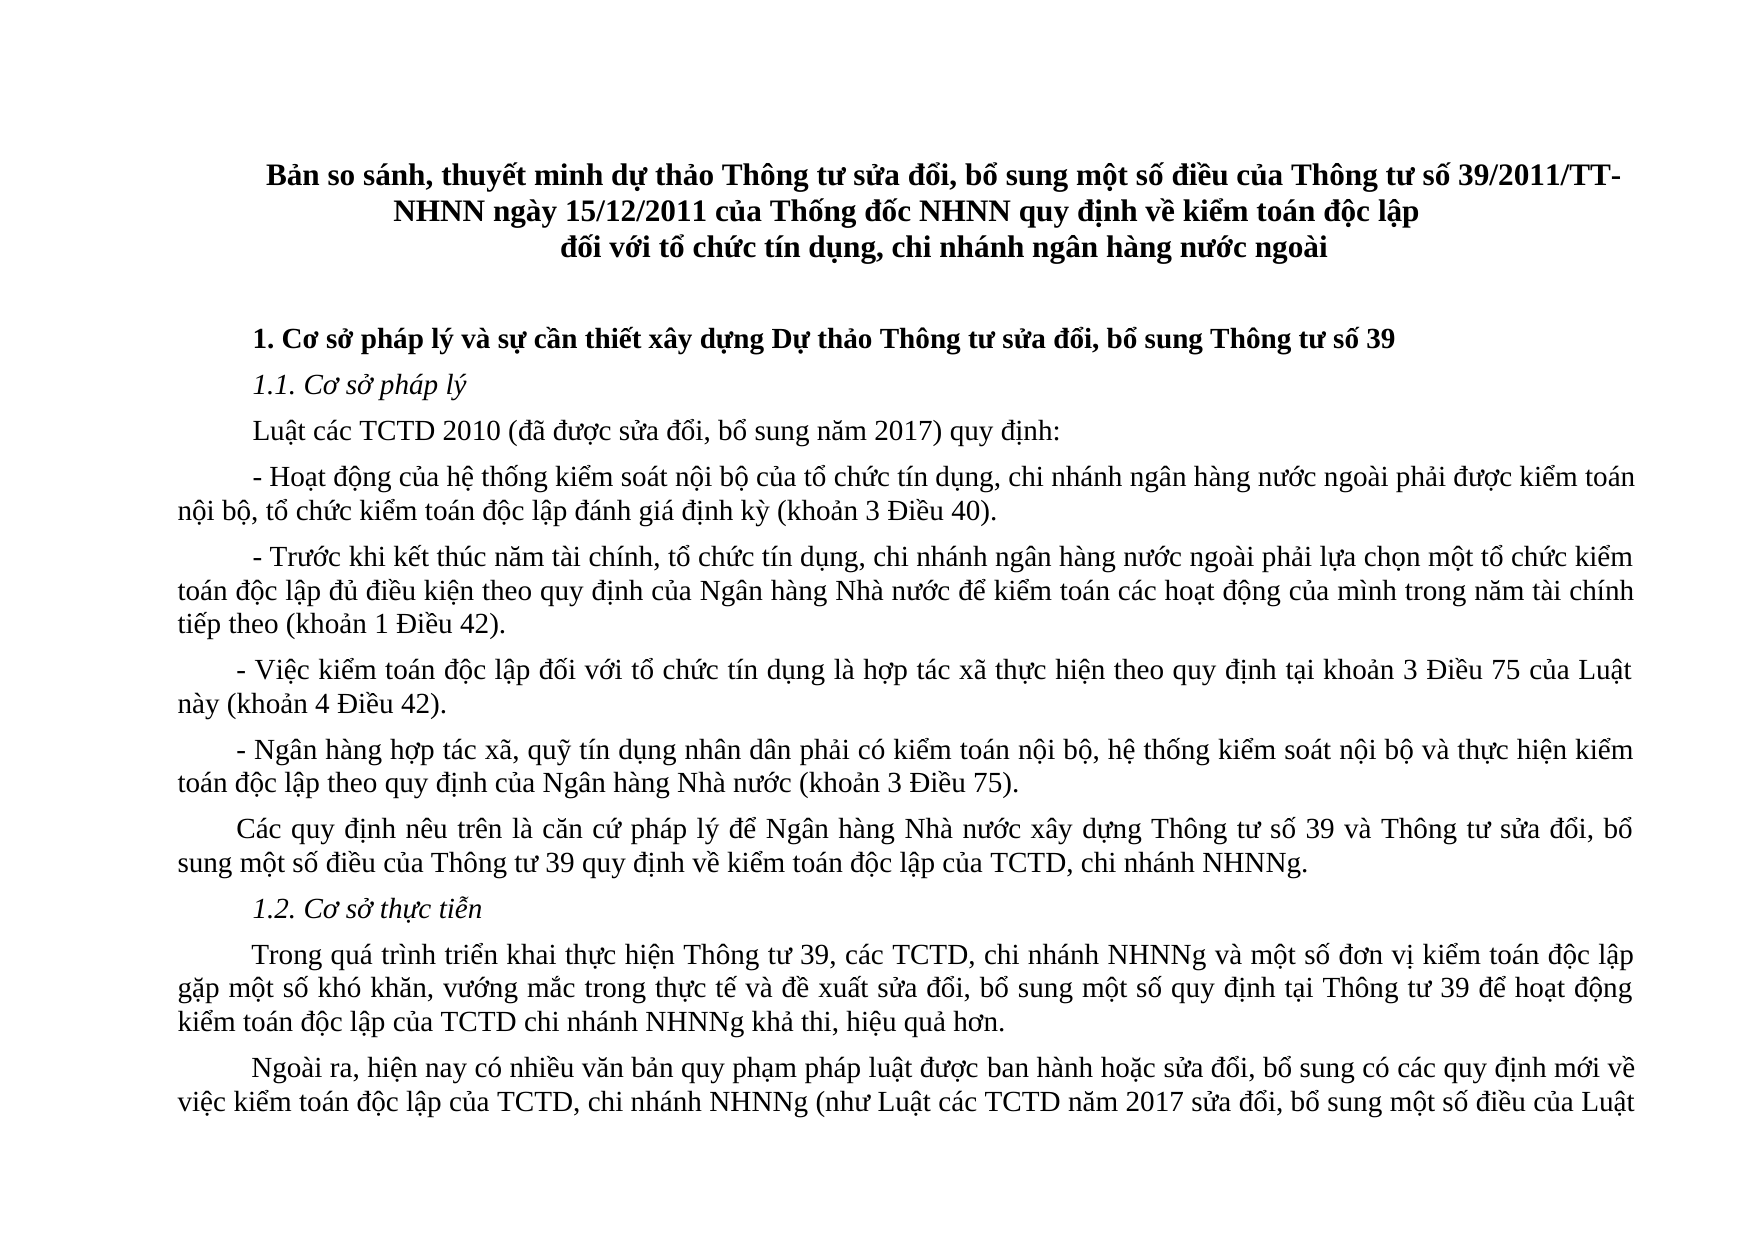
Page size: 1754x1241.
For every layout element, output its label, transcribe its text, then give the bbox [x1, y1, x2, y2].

text 1.2. Cơ sở thực tiễn [177, 891, 1636, 924]
text Trong quá trình triển khai thực hiện Thông tư 39, các TCTD, chi nhánh NHNNg và một số đơn vị kiểm toán độc lập gặp một số khó khăn, vướng mắc trong thực tế và đề xuất sửa đổi, bổ sung một số quy định tại Thông tư 39 để hoạt động kiểm toán độc lập của TCTD chi nhánh NHNNg khả thi, hiệu quả hơn. [177, 937, 1636, 1038]
text - Trước khi kết thúc năm tài chính, tổ chức tín dụng, chi nhánh ngân hàng nước ngoài phải lựa chọn một tổ chức kiểm toán độc lập đủ điều kiện theo quy định của Ngân hàng Nhà nước để kiểm toán các hoạt động của mình trong năm tài chính tiếp theo (khoản 1 Điều 42). [177, 539, 1636, 640]
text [177, 1050, 1636, 1117]
text Bản so sánh, thuyết minh dự thảo Thông tư sửa đổi, bổ sung một số điều của Thông tư số 39/2011/TT-NHNN ngày 15/12/2011 của Thống đốc NHNN quy định về kiểm toán độc lập [177, 156, 1636, 228]
text Các quy định nêu trên là căn cứ pháp lý để Ngân hàng Nhà nước xây dựng Thông tư số 39 và Thông tư sửa đổi, bổ sung một số điều của Thông tư 39 quy định về kiểm toán độc lập của TCTD, chi nhánh NHNNg. [177, 811, 1636, 878]
text 1. Cơ sở pháp lý và sự cần thiết xây dựng Dự thảo Thông tư sửa đổi, bổ sung Thông tư số 39 [177, 321, 1636, 355]
text - Hoạt động của hệ thống kiểm soát nội bộ của tổ chức tín dụng, chi nhánh ngân hàng nước ngoài phải được kiểm toán nội bộ, tổ chức kiểm toán độc lập đánh giá định kỳ (khoản 3 Điều 40). [177, 459, 1636, 527]
text 1.1. Cơ sở pháp lý [177, 367, 1636, 401]
text Luật các TCTD 2010 (đã được sửa đổi, bổ sung năm 2017) quy định: [177, 413, 1636, 447]
text - Ngân hàng hợp tác xã, quỹ tín dụng nhân dân phải có kiểm toán nội bộ, hệ thống kiểm soát nội bộ và thực hiện kiểm toán độc lập theo quy định của Ngân hàng Nhà nước (khoản 3 Điều 75). [177, 732, 1636, 799]
text đối với tổ chức tín dụng, chi nhánh ngân hàng nước ngoài [177, 228, 1636, 264]
text - Việc kiểm toán độc lập đối với tổ chức tín dụng là hợp tác xã thực hiện theo quy định tại khoản 3 Điều 75 của Luật này (khoản 4 Điều 42). [177, 652, 1636, 719]
